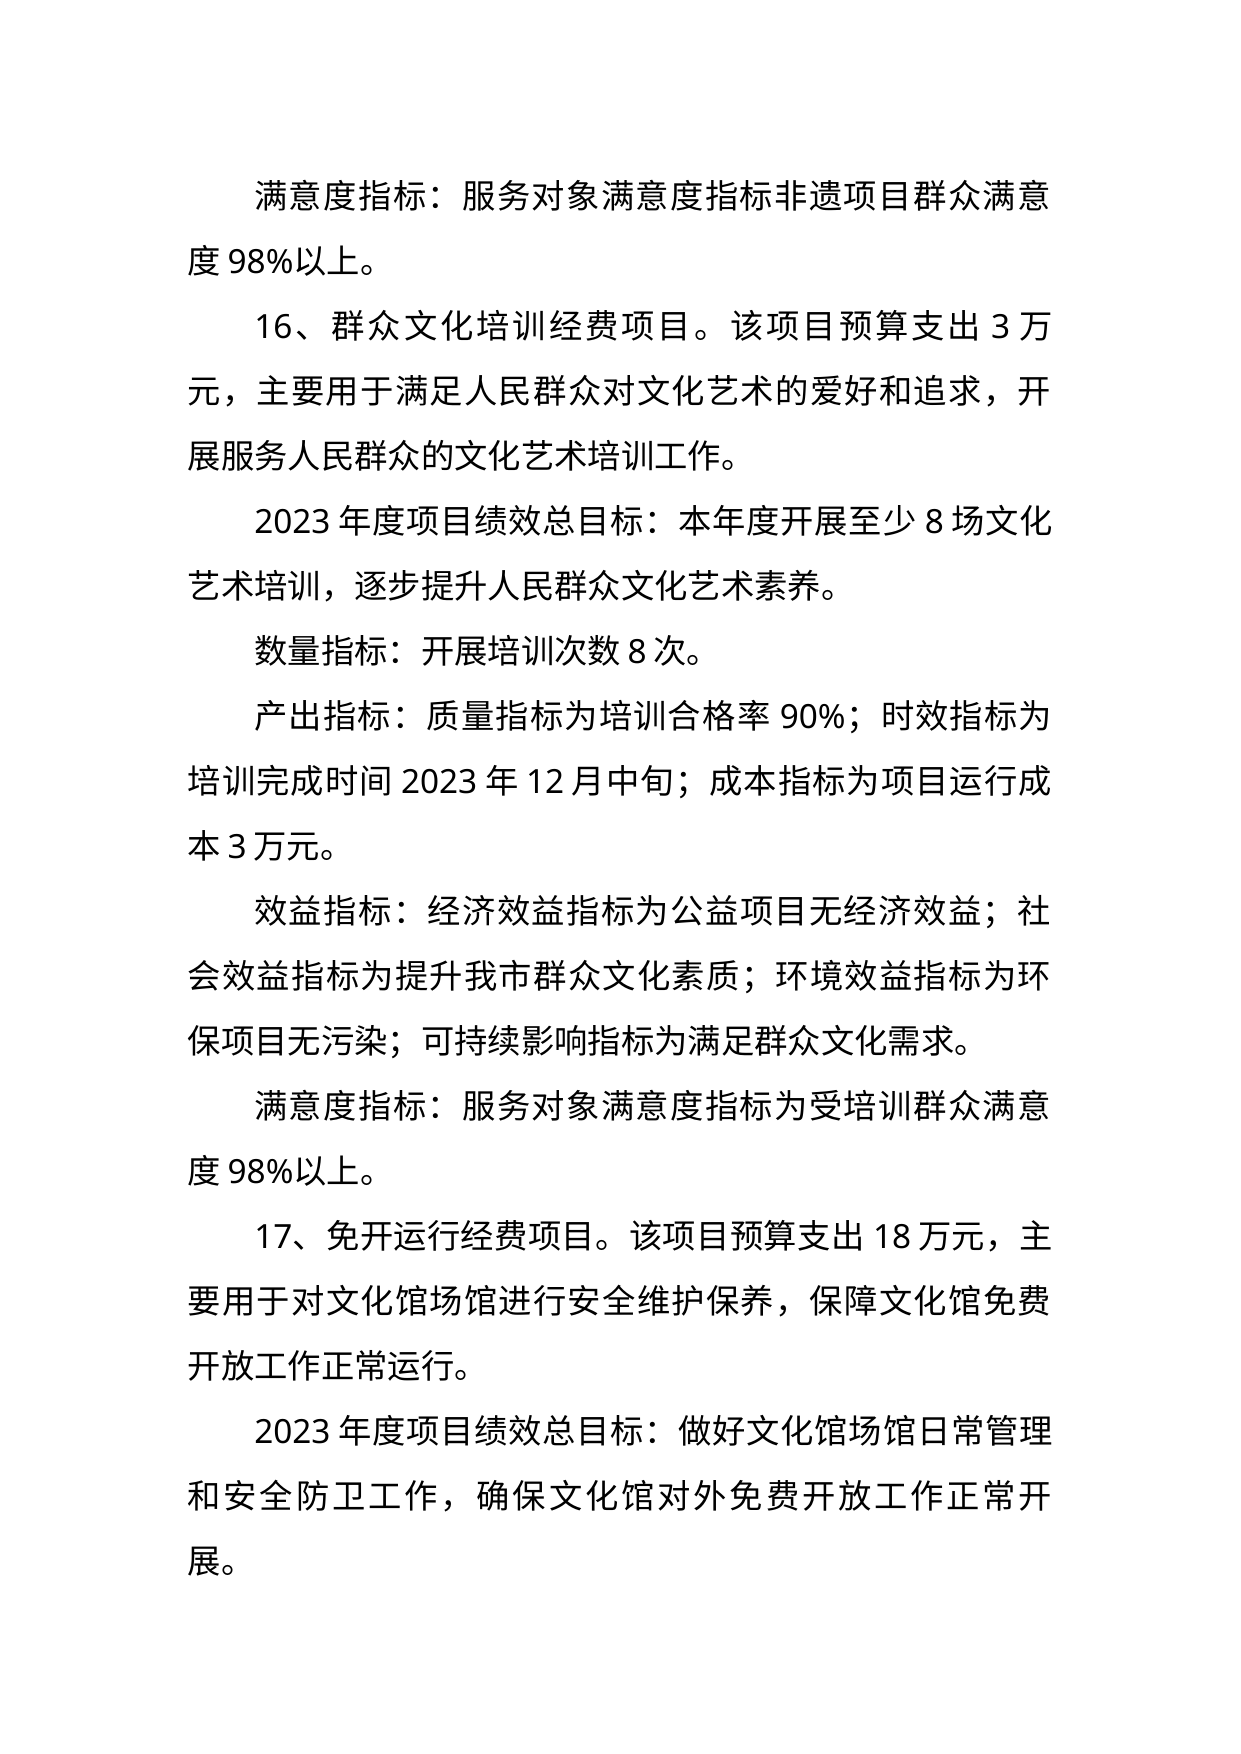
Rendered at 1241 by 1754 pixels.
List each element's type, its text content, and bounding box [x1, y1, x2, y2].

list 产出指标：质量指标为培训合格率90%；时效指标为培训完成时间2023年12月中旬；成本指标为项目运行成本3万元。 [187, 682, 1053, 877]
list 16、群众文化培训经费项目。该项目预算支出3万元，主要用于满足人民群众对文化艺术的爱好和追求，开展服务人民群众的文化艺术培训工作。 [187, 292, 1053, 487]
list 2023年度项目绩效总目标：做好文化馆场馆日常管理和安全防卫工作，确保文化馆对外免费开放工作正常开展。 [187, 1397, 1053, 1592]
list 17、免开运行经费项目。该项目预算支出18万元，主要用于对文化馆场馆进行安全维护保养，保障文化馆免费开放工作正常运行。 [187, 1202, 1053, 1397]
list 满意度指标：服务对象满意度指标非遗项目群众满意度98%以上。 [187, 162, 1053, 292]
list 效益指标：经济效益指标为公益项目无经济效益；社会效益指标为提升我市群众文化素质；环境效益指标为环保项目无污染；可持续影响指标为满足群众文化需求。 [187, 877, 1053, 1072]
list 数量指标：开展培训次数8次。 [187, 617, 1053, 682]
list 满意度指标：服务对象满意度指标为受培训群众满意度98%以上。 [187, 1072, 1053, 1202]
list 2023年度项目绩效总目标：本年度开展至少8场文化艺术培训，逐步提升人民群众文化艺术素养。 [187, 487, 1053, 617]
